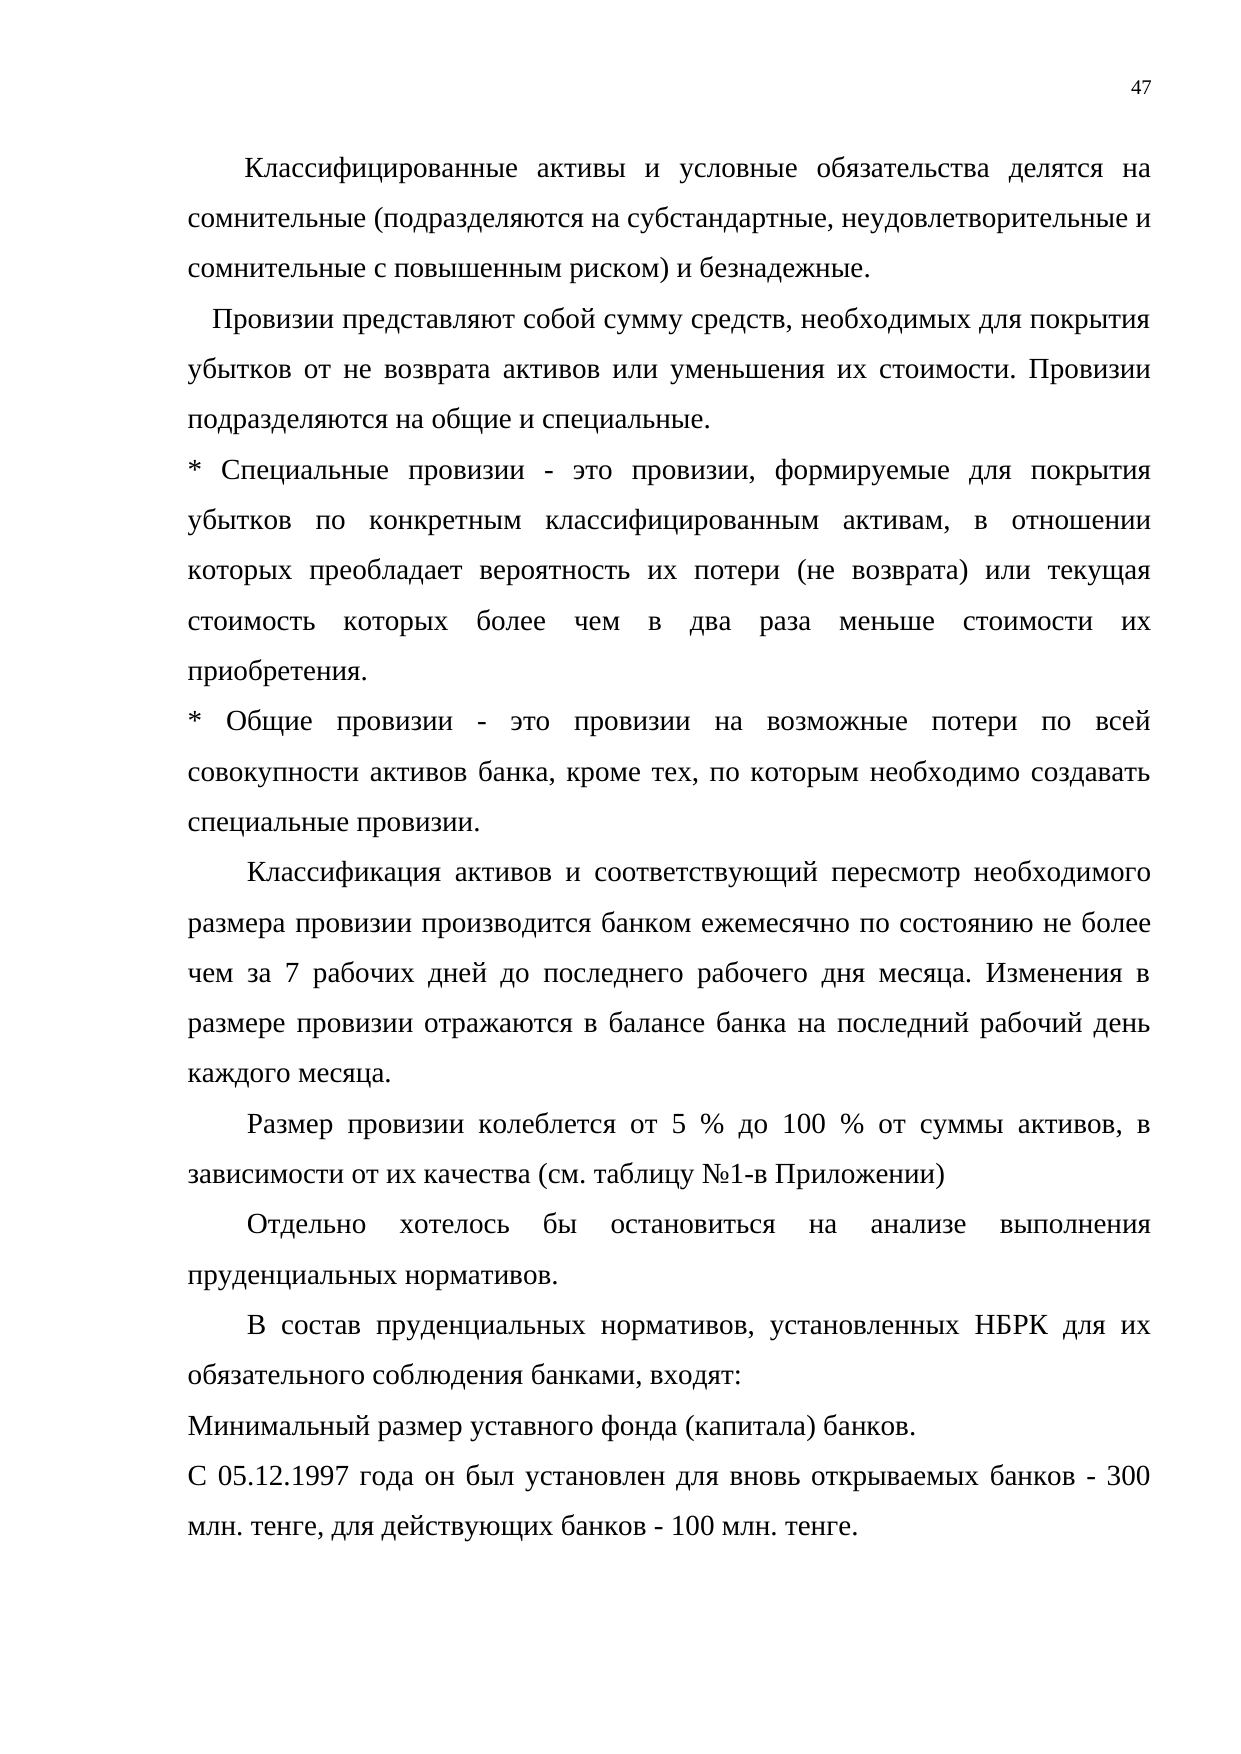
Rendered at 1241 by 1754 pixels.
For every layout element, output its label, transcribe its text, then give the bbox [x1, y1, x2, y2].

text Размер провизии колеблется от 5 % до 100 % от суммы активов, в зависимости от их качества (см. таблицу №1-в Приложении) [187, 1106, 1152, 1190]
text Классификация активов и соответствующий пересмотр необходимого размера провизии производится банком ежемесячно по состоянию не более чем за 7 рабочих дней до последнего рабочего дня месяца. Изменения в размере провизии отражаются в балансе банка на последний рабочий день каждого месяца. [187, 854, 1152, 1089]
text * Общие провизии - это провизии на возможные потери по всей совокупности активов банка, кроме тех, по которым необходимо создавать специальные провизии. [187, 703, 1152, 838]
text * Специальные провизии - это провизии, формируемые для покрытия убытков по конкретным классифицированным активам, в отношении которых преобладает вероятность их потери (не возврата) или текущая стоимость которых более чем в два раза меньше стоимости их приобретения. [187, 452, 1152, 687]
text В состав пруденциальных нормативов, установленных НБРК для их обязательного соблюдения банками, входят: [187, 1307, 1152, 1391]
text Минимальный размер уставного фонда (капитала) банков. [187, 1408, 1152, 1441]
text Провизии представляют собой сумму средств, необходимых для покрытия убытков от не возврата активов или уменьшения их стоимости. Провизии подразделяются на общие и специальные. [187, 301, 1152, 435]
text Классифицированные активы и условные обязательства делятся на сомнительные (подразделяются на субстандартные, неудовлетворительные и сомнительные с повышенным риском) и безнадежные. [187, 150, 1152, 284]
text Отдельно хотелось бы остановиться на анализе выполнения пруденциальных нормативов. [187, 1207, 1152, 1290]
text С 05.12.1997 года он был установлен для вновь открываемых банков - 300 млн. тенге, для действующих банков - 100 млн. тенге. [187, 1458, 1152, 1542]
